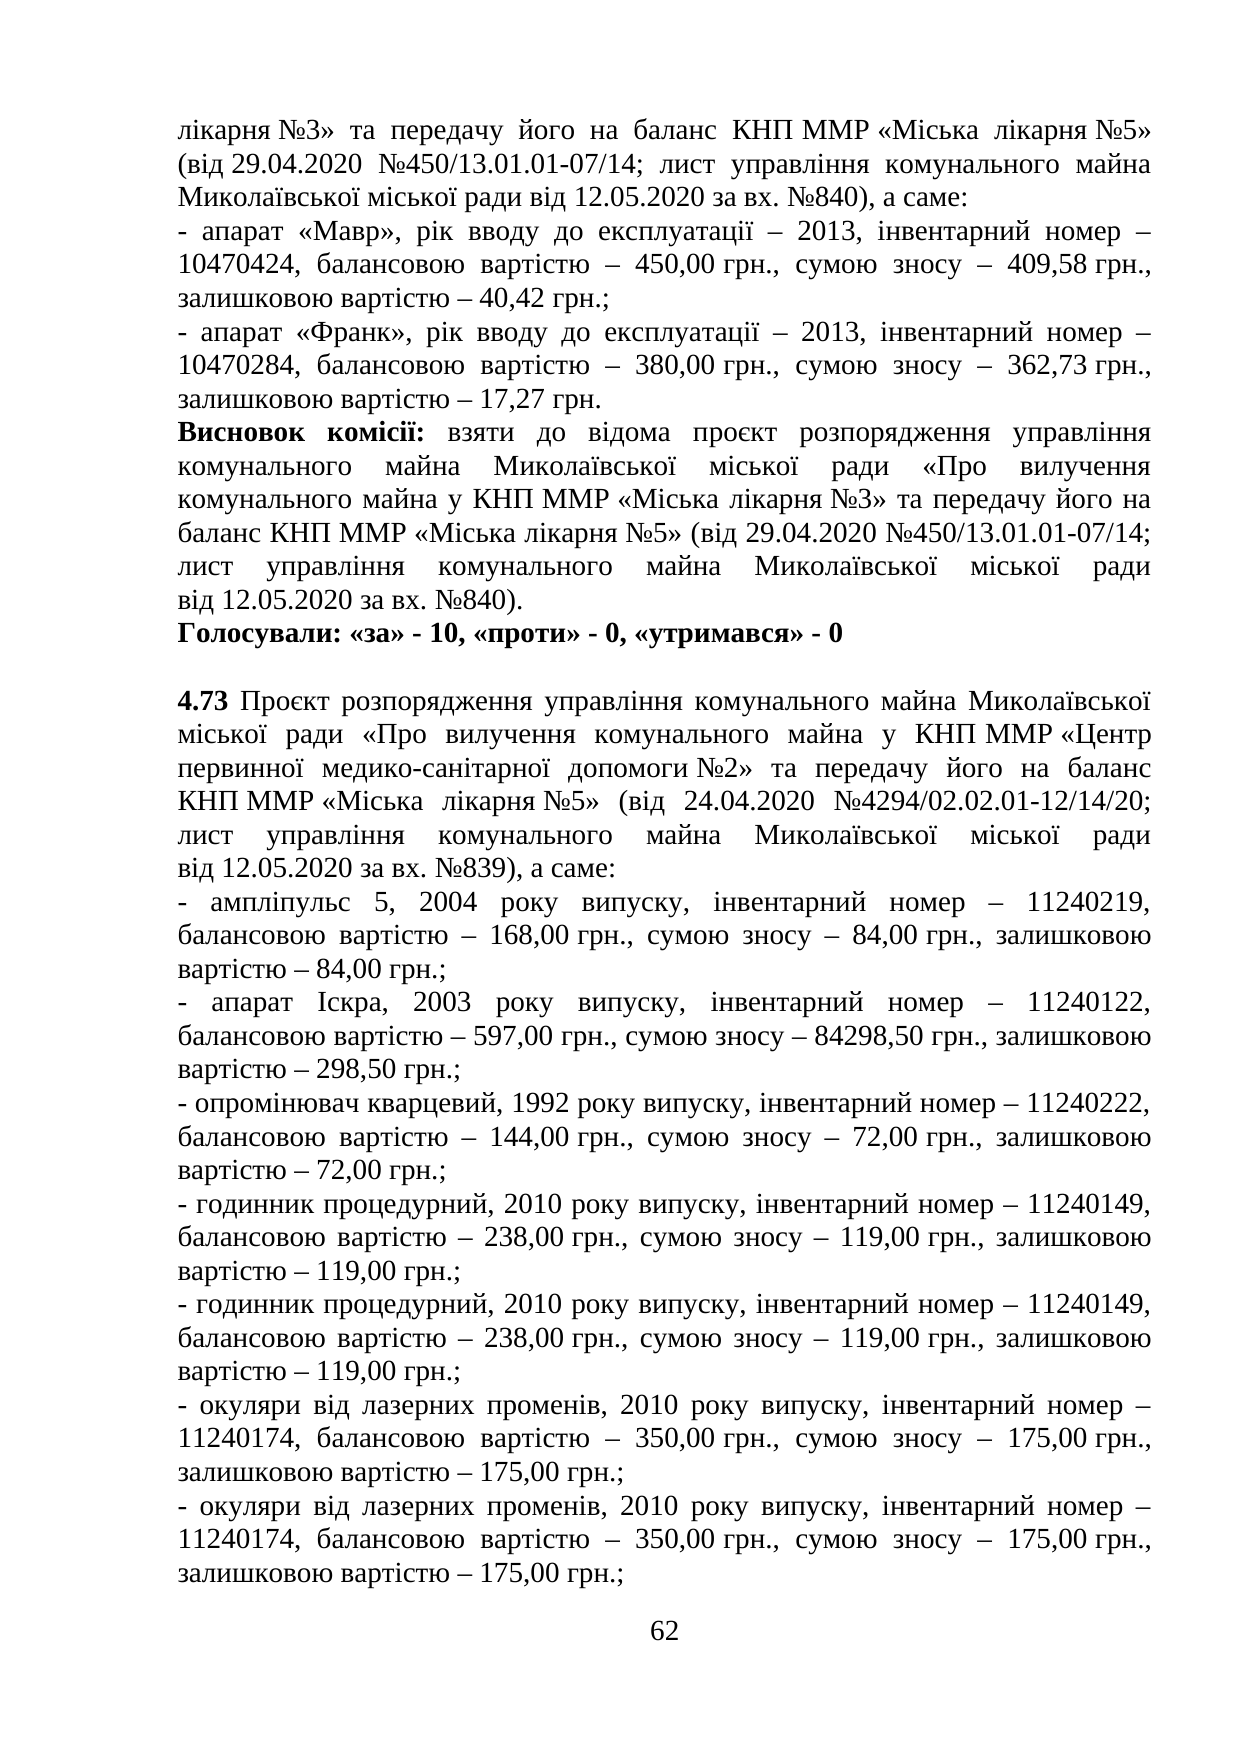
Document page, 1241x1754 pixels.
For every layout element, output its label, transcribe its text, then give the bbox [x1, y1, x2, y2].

text Висновок комісії: взяти до відома проєкт розпорядження управління комунального майна Миколаївської міської ради «Про вилучення комунального майна у КНП ММР «Міська лікарня №3» та передачу його на баланс КНП ММР «Міська лікарня №5» (від 29.04.2020 №450/13.01.01-07/14; лист управління комунального майна Миколаївської міської ради від 12.05.2020 за вх. №840). [177, 414, 1152, 616]
text - ампліпульс 5, 2004 року випуску, інвентарний номер – 11240219, балансовою вартістю – 168,00 грн., сумою зносу – 84,00 грн., залишковою вартістю – 84,00 грн.; [177, 884, 1152, 984]
text - апарат «Мавр», рік вводу до експлуатації – 2013, інвентарний номер – 10470424, балансовою вартістю – 450,00 грн., сумою зносу – 409,58 грн., залишковою вартістю – 40,42 грн.; [177, 213, 1152, 314]
text - апарат «Франк», рік вводу до експлуатації – 2013, інвентарний номер – 10470284, балансовою вартістю – 380,00 грн., сумою зносу – 362,73 грн., залишковою вартістю – 17,27 грн. [177, 314, 1152, 414]
text - окуляри від лазерних променів, 2010 року випуску, інвентарний номер – 11240174, балансовою вартістю – 350,00 грн., сумою зносу – 175,00 грн., залишковою вартістю – 175,00 грн.; [177, 1387, 1152, 1488]
text - годинник процедурний, 2010 року випуску, інвентарний номер – 11240149, балансовою вартістю – 238,00 грн., сумою зносу – 119,00 грн., залишковою вартістю – 119,00 грн.; [177, 1286, 1152, 1387]
text - опромінювач кварцевий, 1992 року випуску, інвентарний номер – 11240222, балансовою вартістю – 144,00 грн., сумою зносу – 72,00 грн., залишковою вартістю – 72,00 грн.; [177, 1085, 1152, 1186]
text - годинник процедурний, 2010 року випуску, інвентарний номер – 11240149, балансовою вартістю – 238,00 грн., сумою зносу – 119,00 грн., залишковою вартістю – 119,00 грн.; [177, 1186, 1152, 1286]
text Голосували: «за» - 10, «проти» - 0, «утримався» - 0 [177, 616, 1152, 649]
text - апарат Іскра, 2003 року випуску, інвентарний номер – 11240122, балансовою вартістю – 597,00 грн., сумою зносу – 84298,50 грн., залишковою вартістю – 298,50 грн.; [177, 984, 1152, 1085]
text - окуляри від лазерних променів, 2010 року випуску, інвентарний номер – 11240174, балансовою вартістю – 350,00 грн., сумою зносу – 175,00 грн., залишковою вартістю – 175,00 грн.; [177, 1488, 1152, 1588]
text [177, 112, 1152, 213]
text 4.73 Проєкт розпорядження управління комунального майна Миколаївської міської ради «Про вилучення комунального майна у КНП ММР «Центр первинної медико-санітарної допомоги №2» та передачу його на баланс КНП ММР «Міська лікарня №5» (від 24.04.2020 №4294/02.02.01-12/14/20; лист управління комунального майна Миколаївської міської ради від 12.05.2020 за вх. №839), а саме: [177, 683, 1152, 884]
